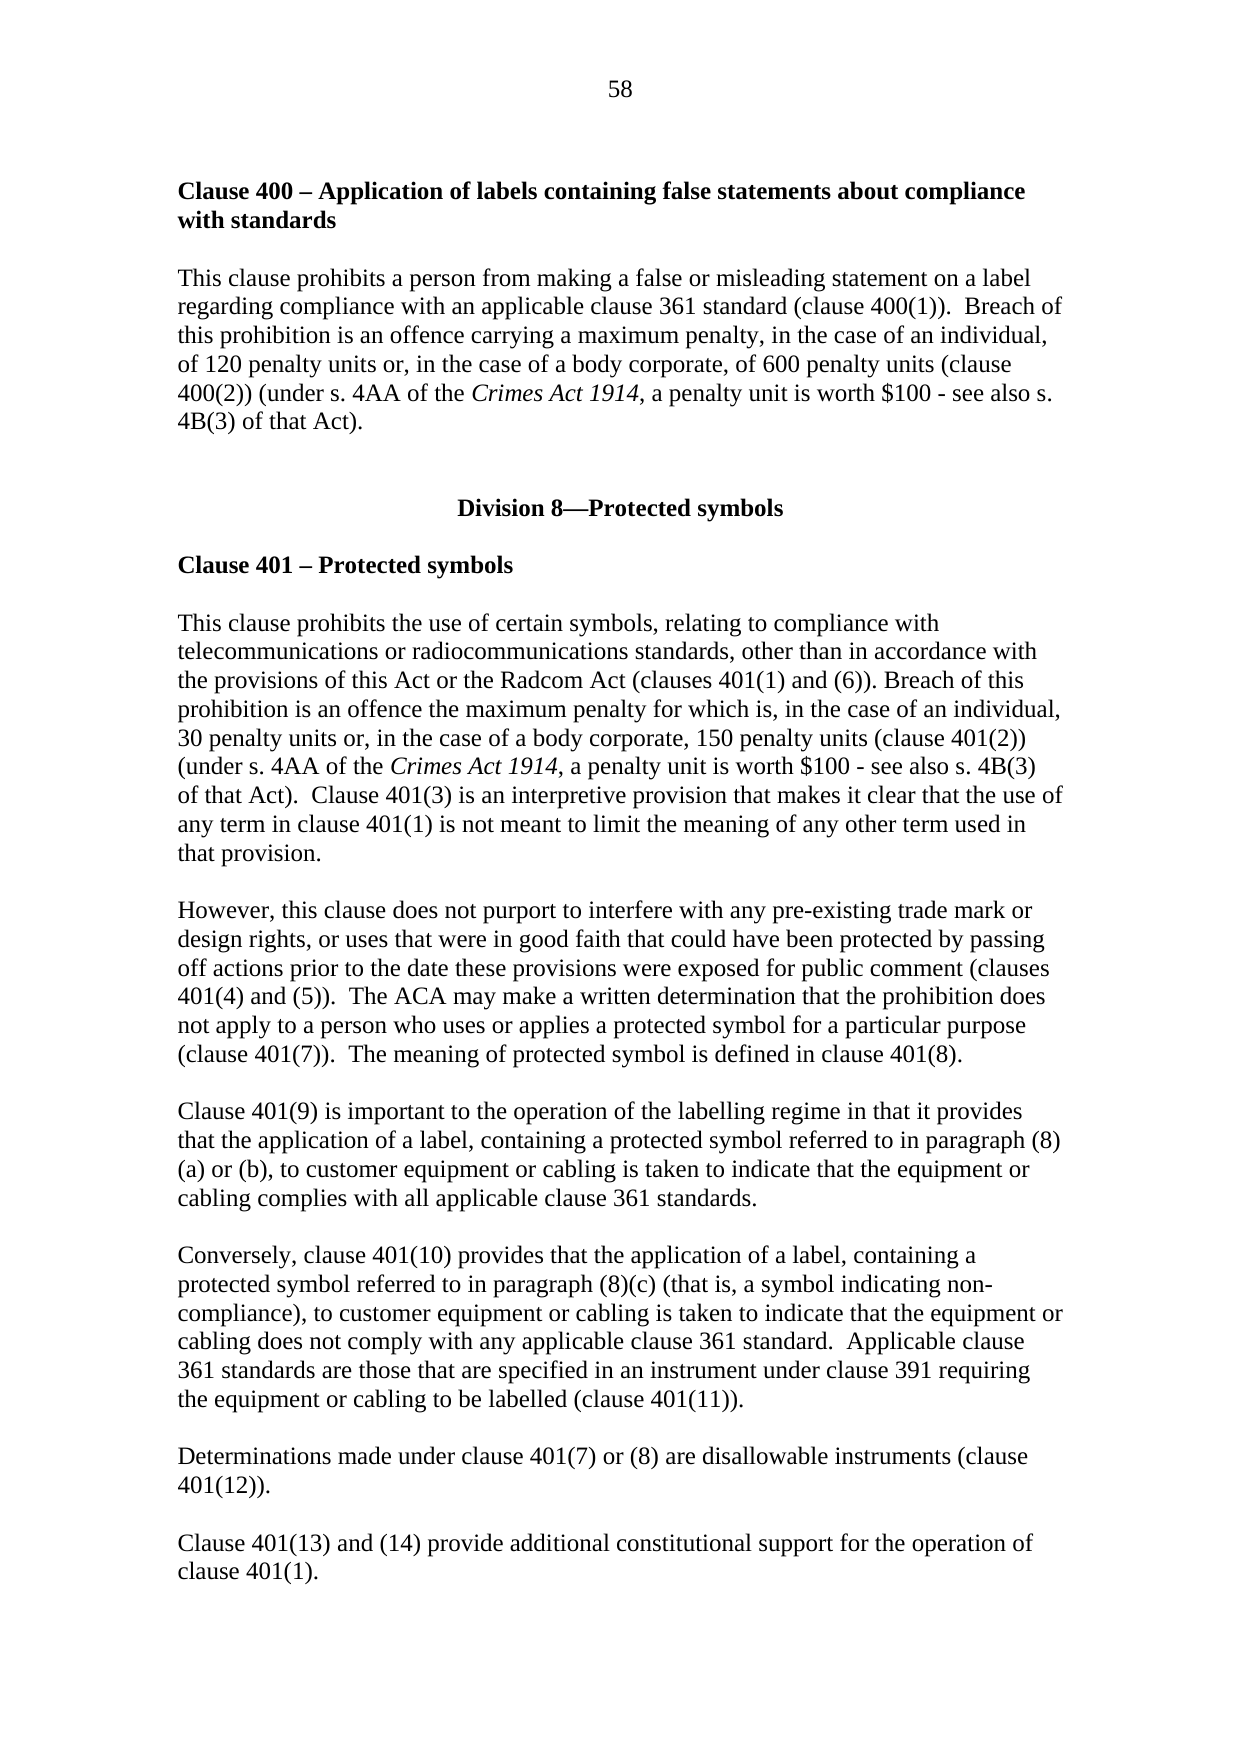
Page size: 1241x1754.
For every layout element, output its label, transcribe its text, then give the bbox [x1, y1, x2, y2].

text Clause 401(13) and (14) provide additional constitutional support for the operation of clause 401(1). [177, 1528, 1063, 1585]
text Clause 401 – Protected symbols [177, 550, 1063, 579]
text Conversely, clause 401(10) provides that the application of a label, containing a protected symbol referred to in paragraph (8)(c) (that is, a symbol indicating non-compliance), to customer equipment or cabling is taken to indicate that the equipment or cabling does not comply with any applicable clause 361 standard. Applicable clause 361 standards are those that are specified in an instrument under clause 391 requiring the equipment or cabling to be labelled (clause 401(11)). [177, 1240, 1063, 1413]
text This clause prohibits a person from making a false or misleading statement on a label regarding compliance with an applicable clause 361 standard (clause 400(1)). Breach of this prohibition is an offence carrying a maximum penalty, in the case of an individual, of 120 penalty units or, in the case of a body corporate, of 600 penalty units (clause 400(2)) (under s. 4AA of the Crimes Act 1914, a penalty unit is worth $100 - see also s. 4B(3) of that Act). [177, 263, 1063, 435]
text This clause prohibits the use of certain symbols, relating to compliance with telecommunications or radiocommunications standards, other than in accordance with the provisions of this Act or the Radcom Act (clauses 401(1) and (6)). Breach of this prohibition is an offence the maximum penalty for which is, in the case of an individual, 30 penalty units or, in the case of a body corporate, 150 penalty units (clause 401(2)) (under s. 4AA of the Crimes Act 1914, a penalty unit is worth $100 - see also s. 4B(3) of that Act). Clause 401(3) is an interpretive provision that makes it clear that the use of any term in clause 401(1) is not meant to limit the meaning of any other term used in that provision. [177, 608, 1063, 866]
text Division 8—Protected symbols [177, 493, 1063, 521]
text Clause 401(9) is important to the operation of the labelling regime in that it provides that the application of a label, containing a protected symbol referred to in paragraph (8)(a) or (b), to customer equipment or cabling is taken to indicate that the equipment or cabling complies with all applicable clause 361 standards. [177, 1096, 1063, 1211]
text Clause 400 – Application of labels containing false statements about compliance with standards [177, 176, 1063, 234]
text Determinations made under clause 401(7) or (8) are disallowable instruments (clause 401(12)). [177, 1441, 1063, 1499]
text However, this clause does not purport to interfere with any pre-existing trade mark or design rights, or uses that were in good faith that could have been protected by passing off actions prior to the date these provisions were exposed for public comment (clauses 401(4) and (5)). The ACA may make a written determination that the prohibition does not apply to a person who uses or applies a protected symbol for a particular purpose (clause 401(7)). The meaning of protected symbol is defined in clause 401(8). [177, 895, 1063, 1068]
